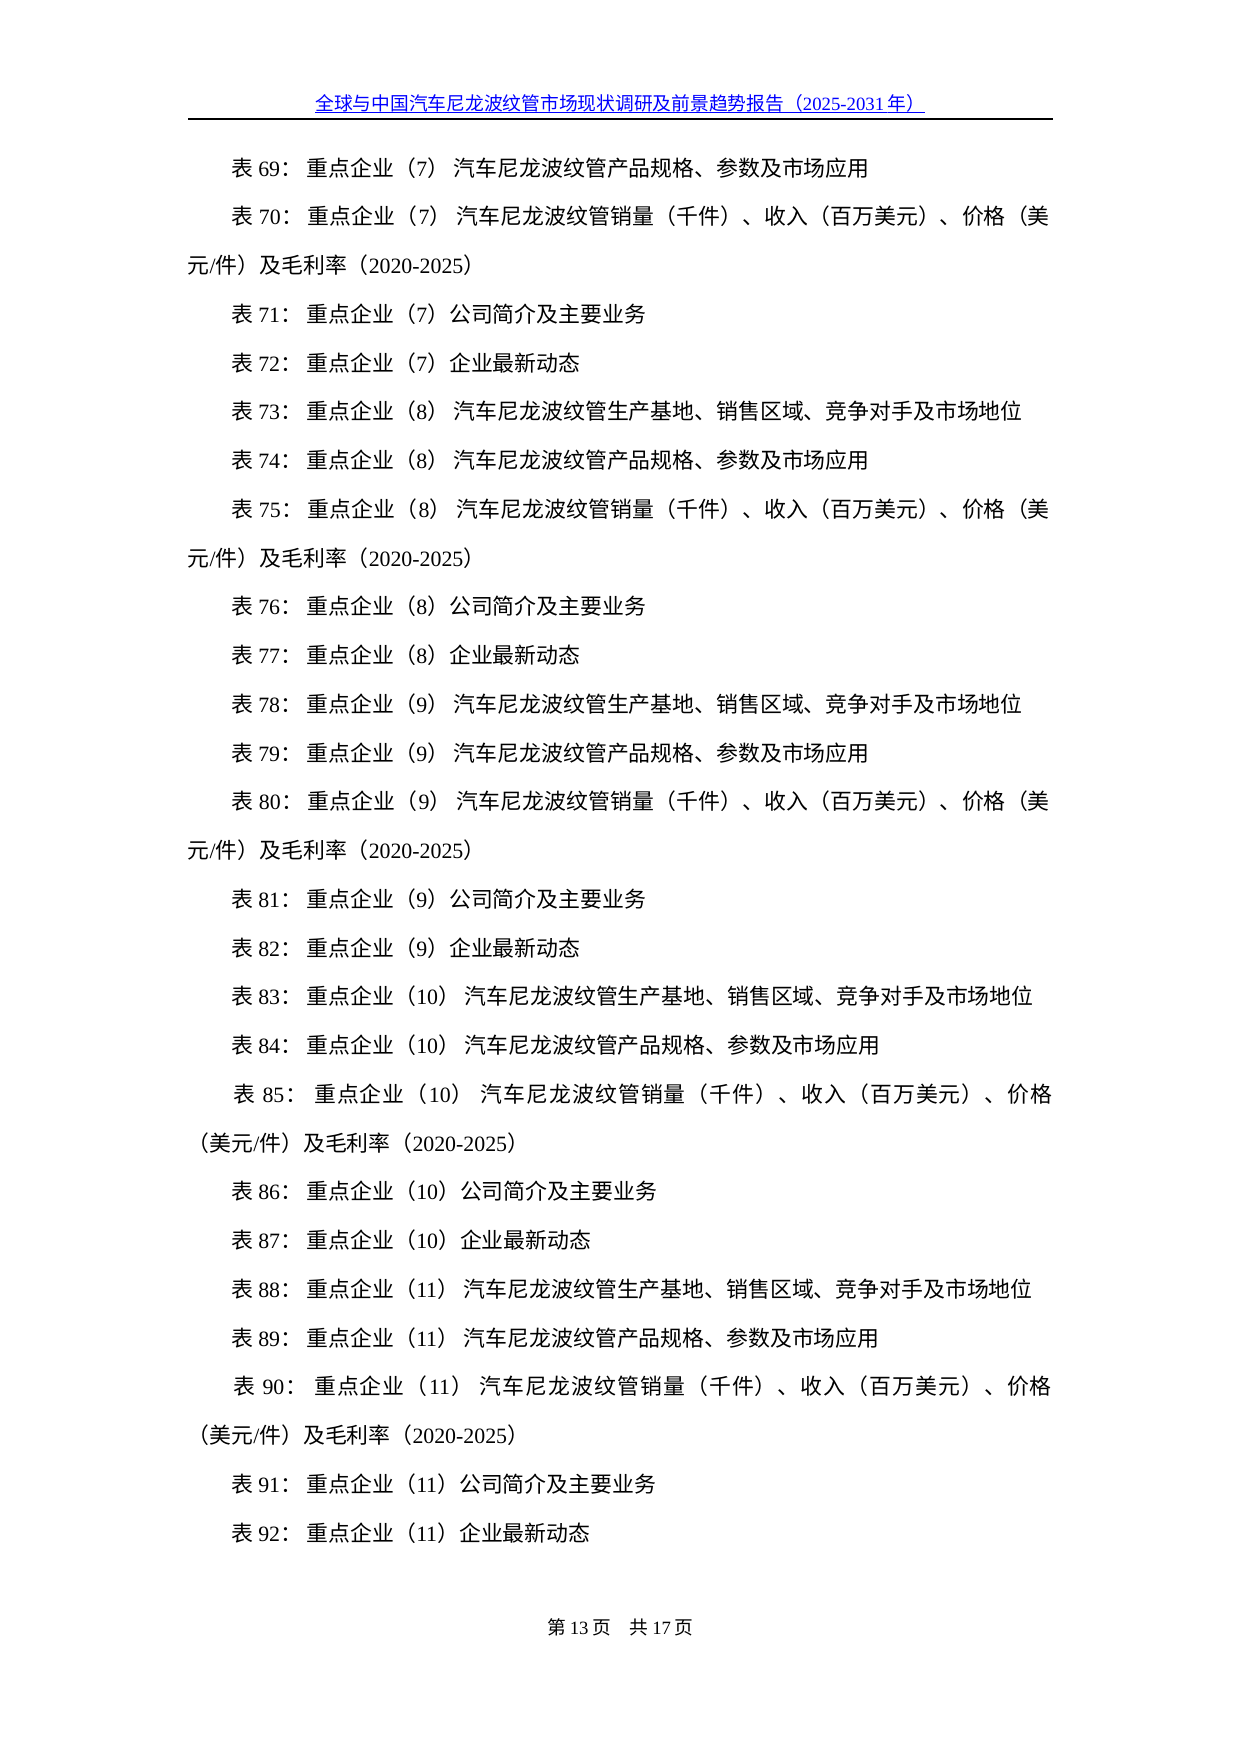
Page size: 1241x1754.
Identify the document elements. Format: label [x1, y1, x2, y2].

text [187, 150, 1053, 1548]
